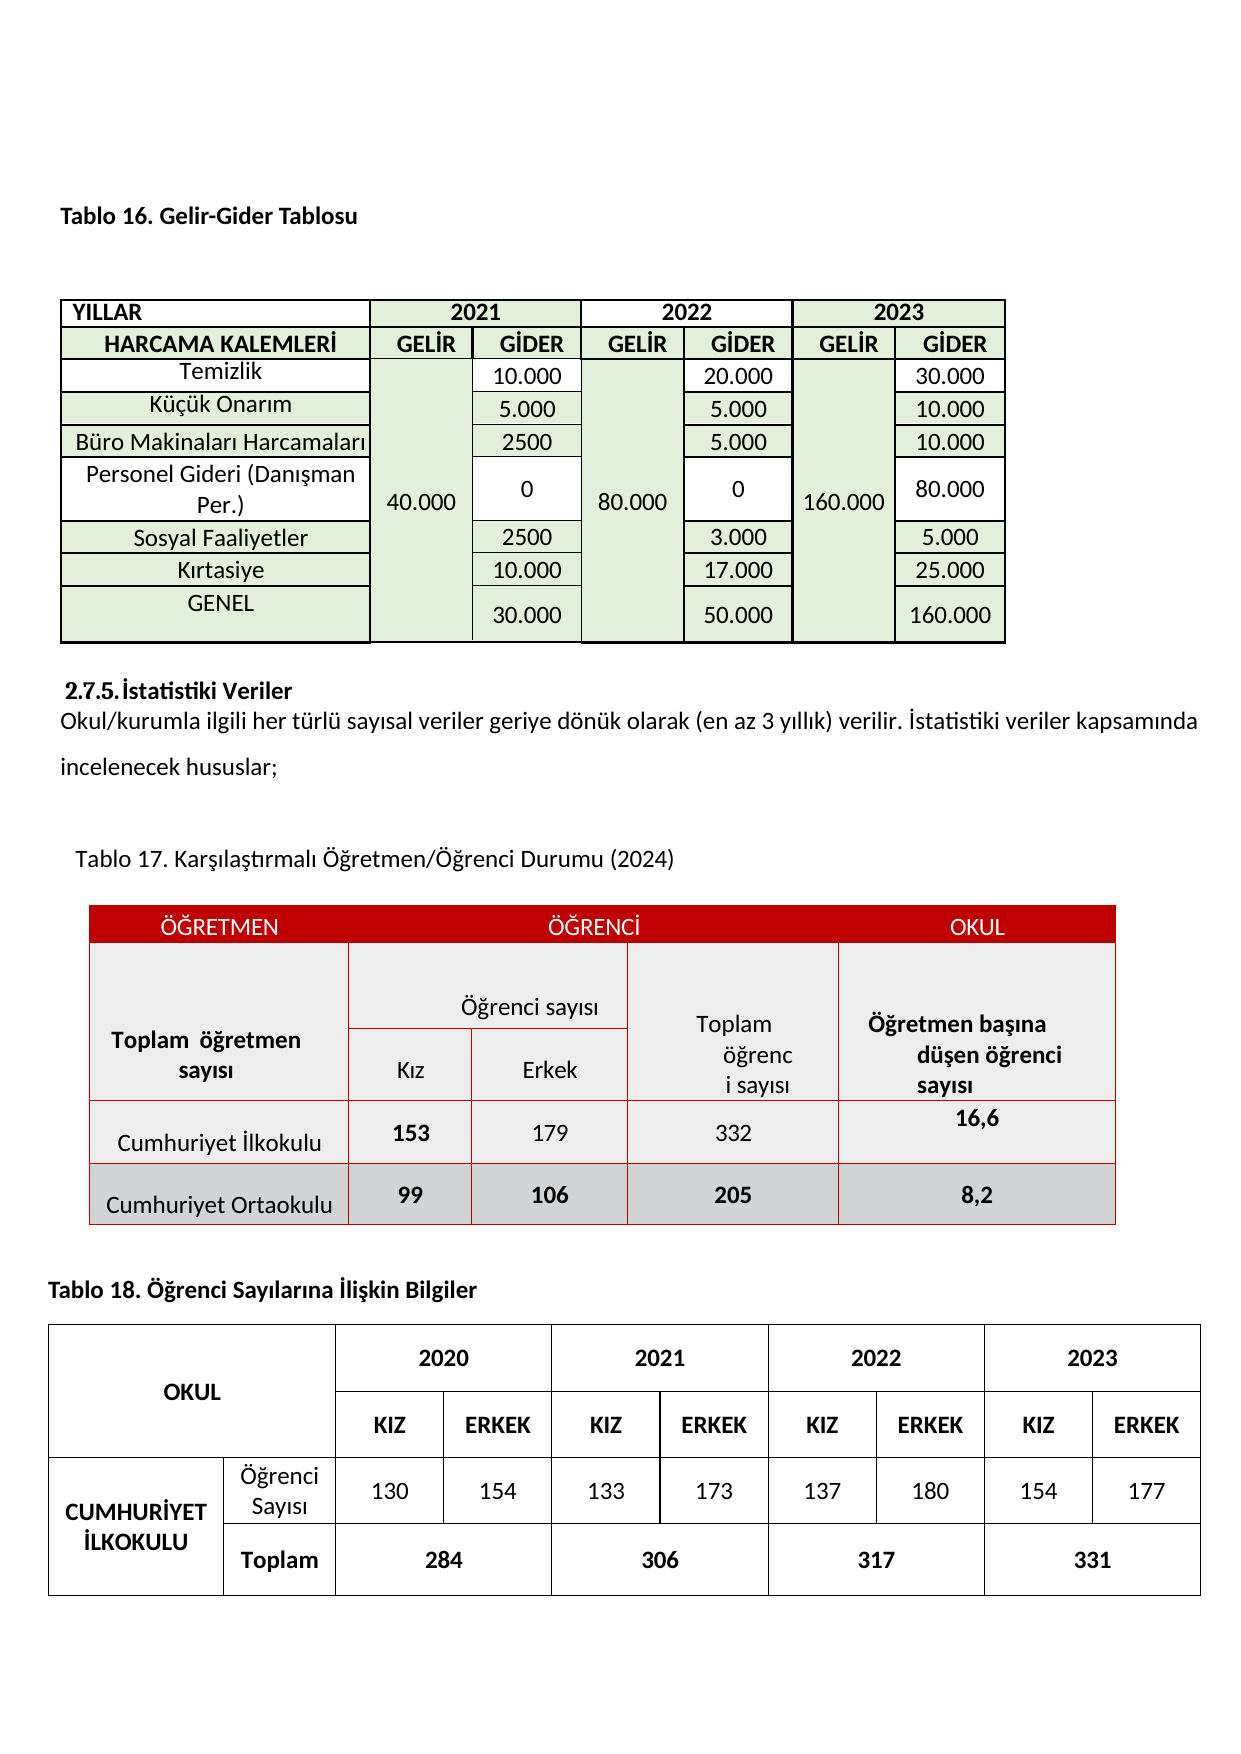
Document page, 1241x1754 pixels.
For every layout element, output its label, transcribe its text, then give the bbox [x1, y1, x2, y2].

table_cell CUMHURİYET İLKOKULU [49, 1458, 223, 1595]
table_cell GİDER [474, 328, 580, 358]
table_cell Toplam öğretmen sayısı [90, 943, 348, 1100]
table_cell 179 [472, 1101, 627, 1163]
table_cell 10.000 [473, 553, 581, 585]
table_cell ERKEK [877, 1392, 984, 1457]
table_cell ERKEK [661, 1392, 768, 1457]
table_cell KIZ [769, 1392, 876, 1457]
table_cell Kırtasiye [62, 554, 369, 585]
table_cell 154 [985, 1458, 1092, 1523]
table_cell KIZ [336, 1392, 443, 1457]
table_cell 2500 [473, 425, 581, 456]
table_cell 5.000 [896, 522, 1004, 552]
table_cell KIZ [552, 1392, 659, 1457]
table_cell 106 [472, 1164, 627, 1224]
table_cell 5.000 [685, 393, 791, 423]
table_header 2023 [794, 301, 1004, 326]
table_cell 10.000 [896, 393, 1004, 423]
table_cell 8,2 [839, 1164, 1115, 1224]
table_cell 10.000 [896, 426, 1004, 456]
table_cell 80.000 [582, 360, 683, 641]
table_header 2020 [336, 1325, 551, 1391]
table_cell 30.000 [473, 586, 581, 641]
table_cell Kız [349, 1029, 471, 1100]
table_cell HARCAMA KALEMLERİ [62, 328, 369, 358]
table_cell 25.000 [896, 554, 1004, 585]
table_cell 50.000 [685, 587, 791, 641]
table_cell GELİR [582, 328, 683, 358]
table_cell 177 [1093, 1458, 1200, 1523]
table_cell 5.000 [685, 426, 791, 456]
table_cell 30.000 [896, 360, 1004, 391]
table_cell 160.000 [896, 587, 1004, 641]
table_cell 3.000 [685, 522, 791, 552]
text Tablo 17. Karşılaştırmalı Öğretmen/Öğrenci Durumu (2024) [75, 843, 1201, 873]
table_cell Öğrenci sayısı [349, 943, 627, 1028]
table_cell GELİR [371, 328, 471, 358]
table_cell 40.000 [371, 359, 472, 641]
table_cell Küçük Onarım [62, 393, 369, 423]
text Tablo 16. Gelir-Gider Tablosu [60, 200, 1201, 231]
table_header ÖĞRENCİ [349, 906, 838, 941]
table_cell 133 [552, 1458, 659, 1523]
table_header YILLAR [62, 301, 369, 326]
table_cell GELİR [794, 328, 894, 358]
table_cell KIZ [985, 1392, 1092, 1457]
table_cell 80.000 [896, 458, 1004, 519]
table_cell 153 [349, 1101, 471, 1163]
subtitle İstatistiki Veriler [65, 675, 1201, 706]
table_cell GİDER [896, 328, 1004, 358]
table_cell 5.000 [473, 392, 581, 423]
table_header 2021 [371, 301, 580, 326]
table_cell GİDER [685, 328, 791, 358]
table_cell 180 [877, 1458, 984, 1523]
table_cell Toplam öğrenci sayısı [628, 943, 838, 1100]
table_cell 99 [349, 1164, 471, 1224]
table_cell Öğrenci Sayısı [224, 1458, 335, 1523]
table_cell Cumhuriyet İlkokulu [90, 1101, 348, 1163]
table_cell 205 [628, 1164, 838, 1224]
table_cell 0 [473, 457, 581, 519]
table_cell 0 [685, 458, 791, 519]
table_cell 10.000 [473, 359, 581, 391]
table_cell Öğretmen başına düşen öğrenci sayısı [839, 943, 1115, 1100]
table_cell 130 [336, 1458, 443, 1523]
table_cell 331 [985, 1524, 1200, 1595]
table_cell 137 [769, 1458, 876, 1523]
table_cell 17.000 [685, 554, 791, 585]
table_header 2021 [552, 1325, 768, 1391]
text Okul/kurumla ilgili her türlü sayısal veriler geriye dönük olarak (en az 3 yıllık) verilir. İstatistiki veriler kapsamında incelenecek hususlar; [60, 706, 1201, 782]
table_cell ERKEK [1093, 1392, 1200, 1457]
table_cell 2500 [473, 521, 581, 552]
table_header ÖĞRETMEN [90, 906, 348, 941]
table_header 2023 [985, 1325, 1200, 1391]
table_cell Sosyal Faaliyetler [62, 522, 369, 552]
table_cell 154 [444, 1458, 551, 1523]
table_cell 306 [552, 1524, 768, 1595]
text Tablo 18. Öğrenci Sayılarına İlişkin Bilgiler [48, 1275, 1201, 1305]
table_cell 284 [336, 1524, 551, 1595]
table_cell 16,6 [839, 1101, 1115, 1163]
table_cell Personel Gideri (Danışman Per.) [62, 458, 369, 519]
table_cell 173 [661, 1458, 768, 1523]
table_cell Erkek [472, 1029, 627, 1100]
table_cell 160.000 [794, 360, 894, 641]
table_cell Temizlik [62, 360, 369, 391]
table_cell 20.000 [685, 360, 791, 391]
table_header OKUL [839, 906, 1115, 941]
table_cell 317 [769, 1524, 984, 1595]
table_header 2022 [769, 1325, 984, 1391]
table_header 2022 [582, 301, 791, 326]
table_cell 332 [628, 1101, 838, 1163]
table_cell Cumhuriyet Ortaokulu [90, 1164, 348, 1224]
table_cell Toplam [224, 1524, 335, 1595]
table_cell Büro Makinaları Harcamaları [62, 426, 369, 456]
table_cell GENEL [62, 587, 369, 641]
table_cell ERKEK [444, 1392, 551, 1457]
table_header OKUL [49, 1325, 335, 1457]
